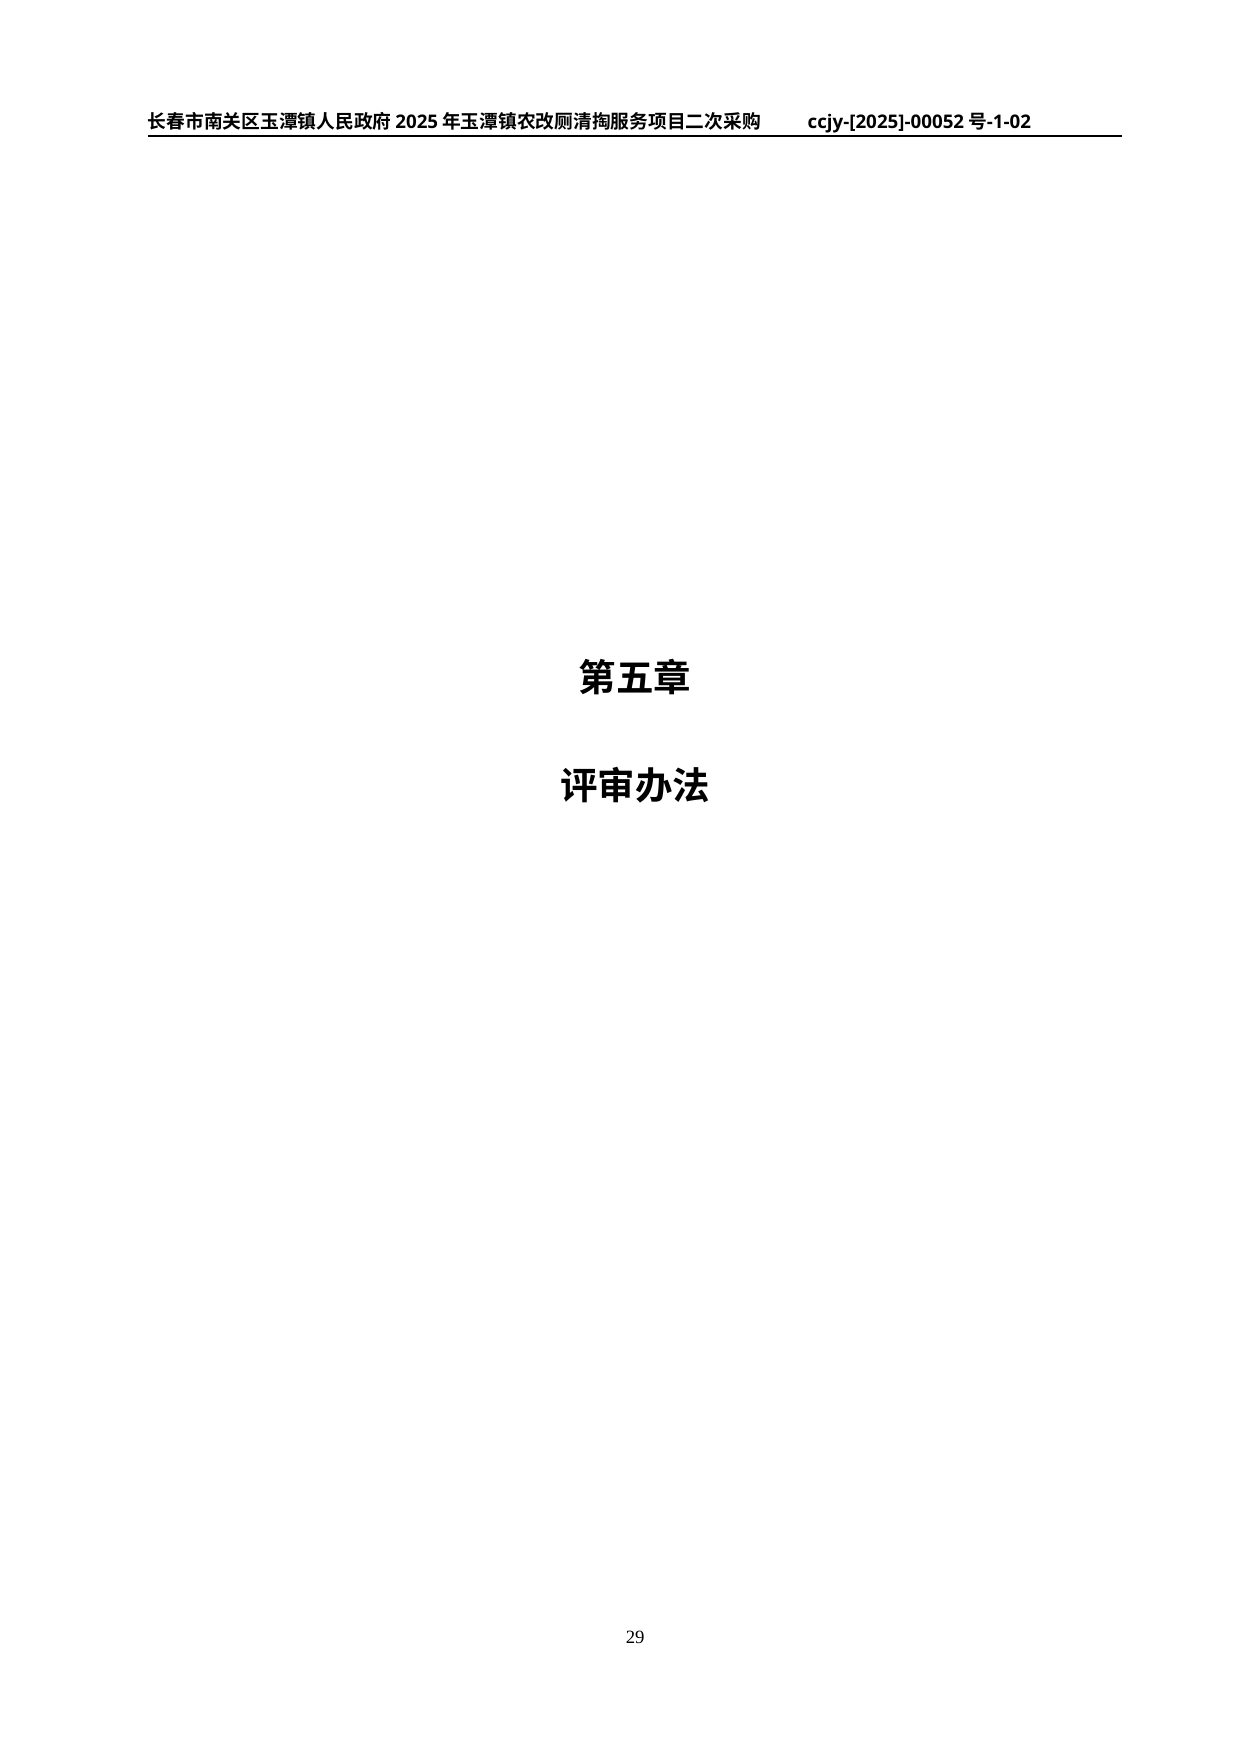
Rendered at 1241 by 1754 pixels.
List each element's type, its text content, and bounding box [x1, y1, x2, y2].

text 第五章 评审办法 [148, 647, 1122, 810]
